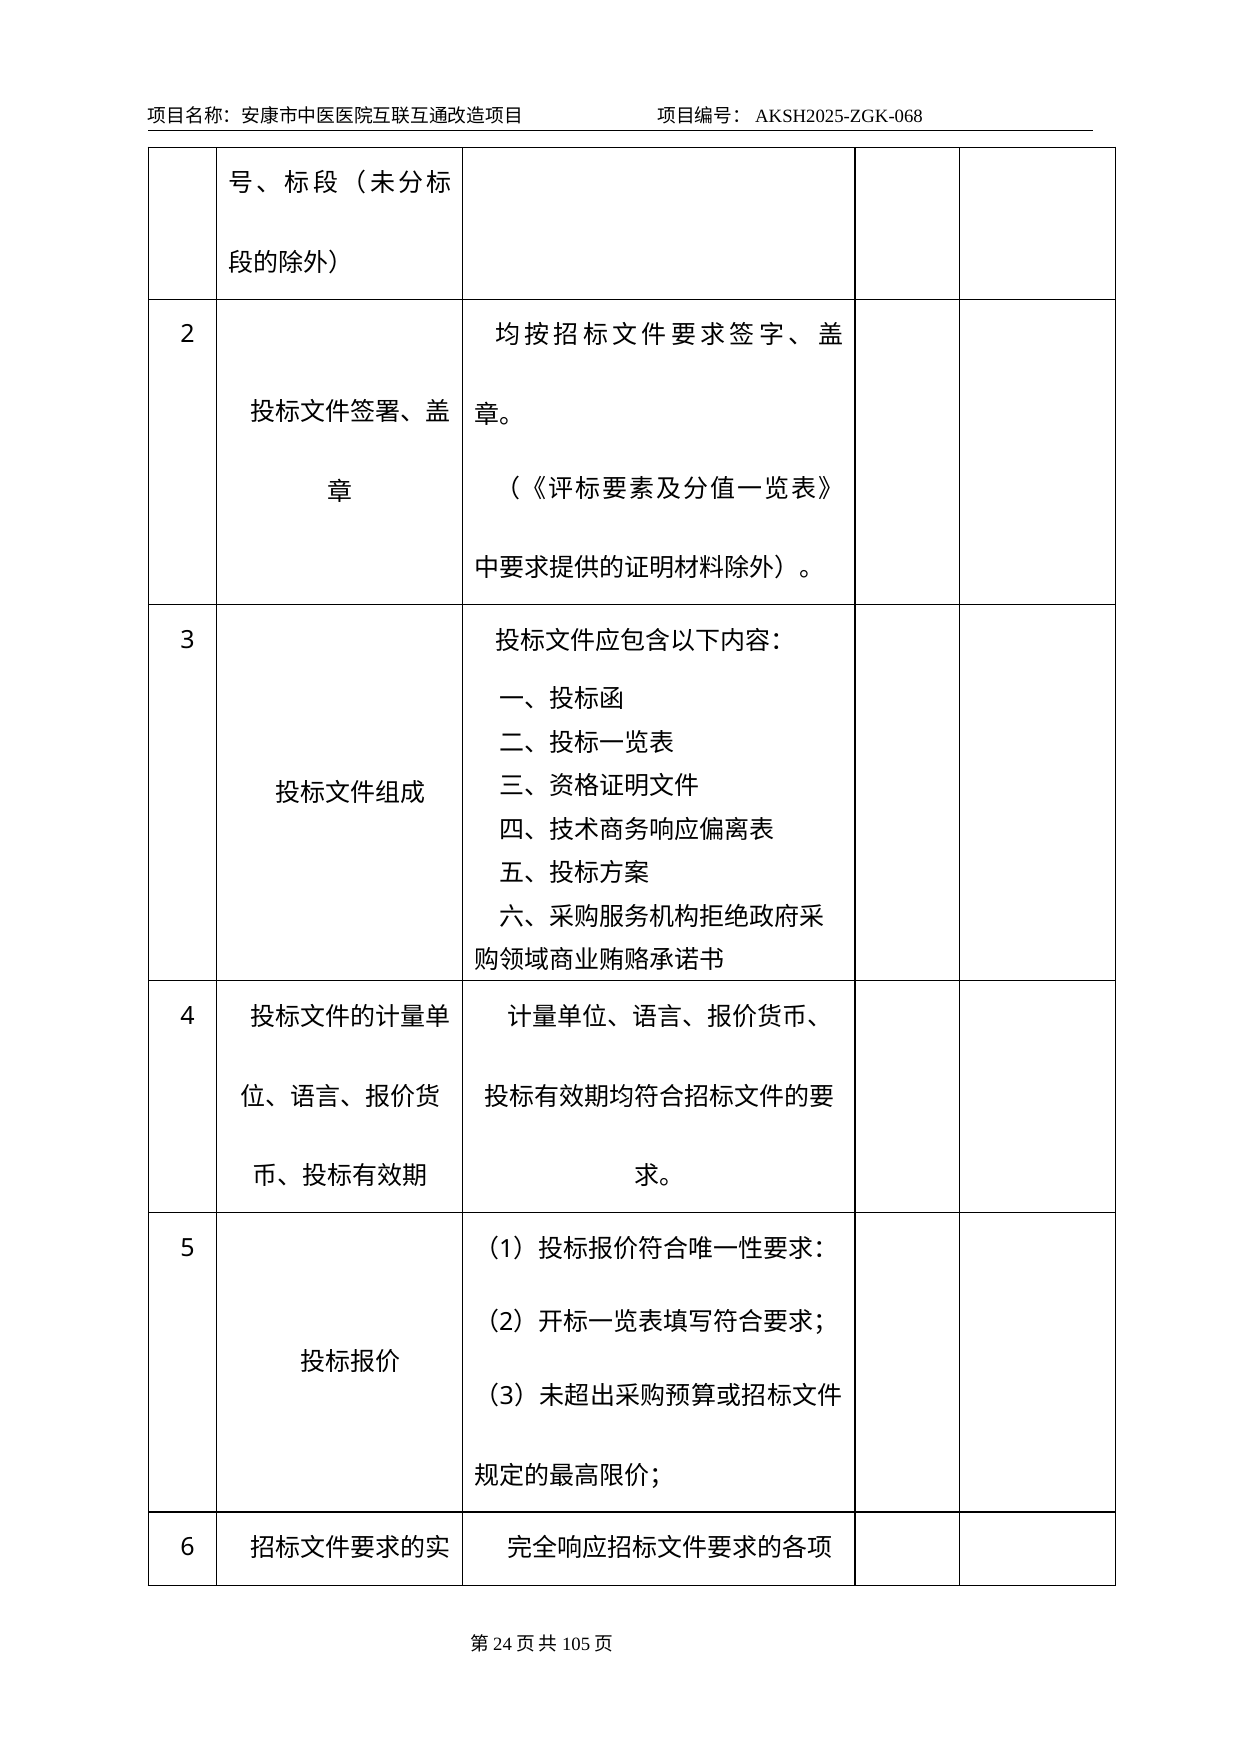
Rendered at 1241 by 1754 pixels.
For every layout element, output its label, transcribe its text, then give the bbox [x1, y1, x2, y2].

table_cell 6 [149, 1513, 216, 1585]
table_cell 4 [149, 981, 216, 1212]
table_cell 2 [149, 300, 216, 604]
table_cell 招标文件要求的实质性条款 [217, 1513, 462, 1585]
table_cell 均按招标文件要求签字、盖章。 （《评标要素及分值一览表》中要求提供的证明材料除外）。 [463, 300, 854, 604]
table_cell 计量单位、语言、报价货币、投标有效期均符合招标文件的要求。 [463, 981, 854, 1212]
table_cell 投标文件签署、盖章 [217, 300, 462, 604]
table_cell 1 [149, 148, 216, 299]
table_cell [217, 148, 462, 299]
table_cell 投标报价 [217, 1213, 462, 1511]
table_cell 3 [149, 605, 216, 980]
table_cell [856, 300, 959, 604]
table_cell [960, 605, 1115, 980]
table_cell [960, 300, 1115, 604]
table_cell 投标文件应包含以下内容： 一、投标函 二、投标一览表 三、资格证明文件 四、技术商务响应偏离表 五、投标方案 六、采购服务机构拒绝政府采购领域商业贿赂承诺书 [463, 605, 854, 980]
table_cell [960, 1213, 1115, 1511]
table_cell 完全响应招标文件要求的各项实质性条款。 [463, 1513, 854, 1585]
table_cell （1）投标报价符合唯一性要求： （2）开标一览表填写符合要求； （3）未超出采购预算或招标文件规定的最高限价； [463, 1213, 854, 1511]
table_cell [463, 148, 854, 299]
table_cell 投标文件的计量单位、语言、报价货币、投标有效期 [217, 981, 462, 1212]
table_cell 5 [149, 1213, 216, 1511]
table_cell [856, 148, 959, 299]
table_cell [856, 981, 959, 1212]
table_cell 投标文件组成 [217, 605, 462, 980]
table_cell [856, 605, 959, 980]
table_cell [856, 1513, 959, 1585]
table_cell [960, 1513, 1115, 1585]
table_cell [960, 148, 1115, 299]
table_cell [960, 981, 1115, 1212]
table_cell [856, 1213, 959, 1511]
